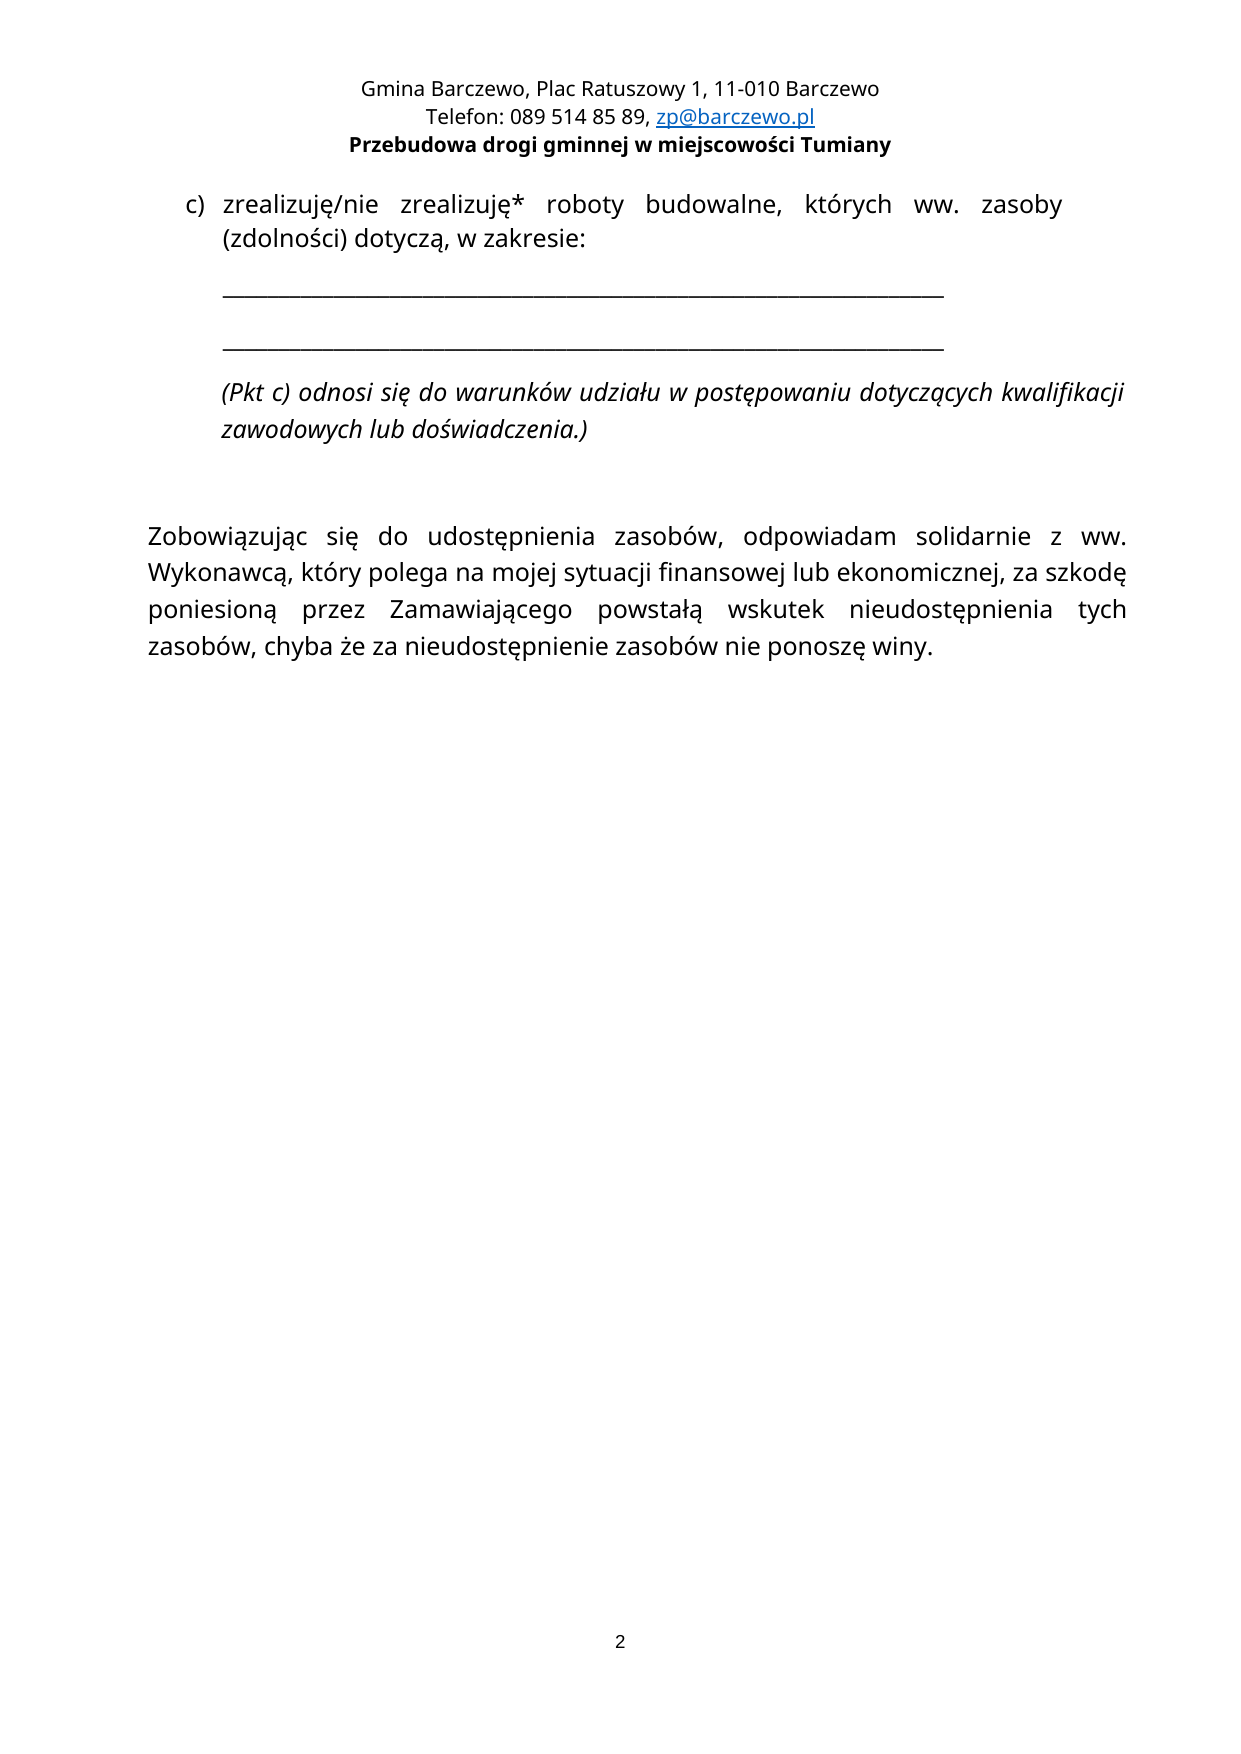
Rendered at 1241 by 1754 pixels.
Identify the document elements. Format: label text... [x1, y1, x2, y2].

text (Pkt c) odnosi się do warunków udziału w postępowaniu dotyczących kwalifikacji zawodowych lub doświadczenia.) [221, 374, 1128, 445]
text _________________________________________________________________ [223, 321, 1093, 355]
list zrealizuję/nie zrealizuję* roboty budowalne, których ww. zasoby (zdolności) dotyczą, w zakresie: [185, 187, 1063, 255]
text Zobowiązując się do udostępnienia zasobów, odpowiadam solidarnie z ww. Wykonawcą, który polega na mojej sytuacji finansowej lub ekonomicznej, za szkodę poniesioną przez Zamawiającego powstałą wskutek nieudostępnienia tych zasobów, chyba że za nieudostępnienie zasobów nie ponoszę winy. [148, 518, 1128, 663]
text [223, 268, 1093, 302]
